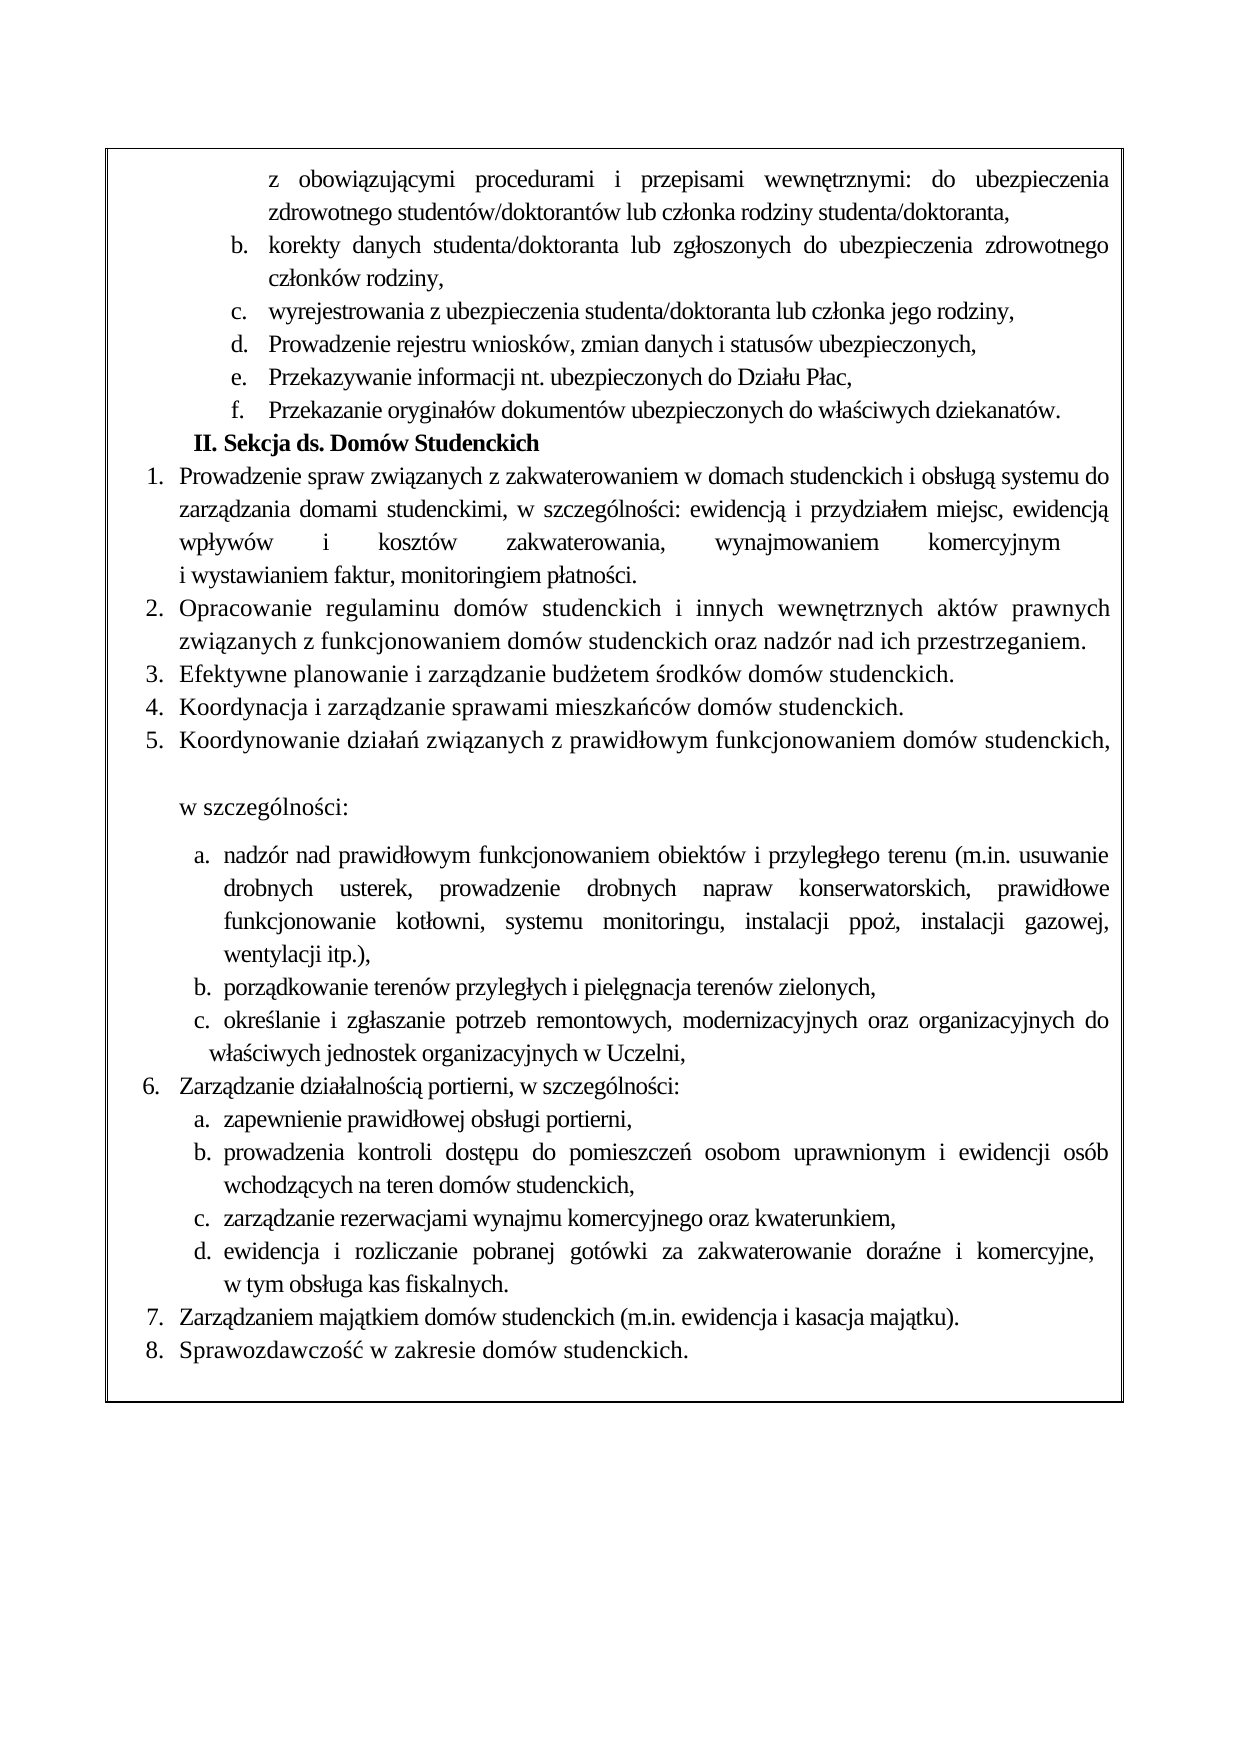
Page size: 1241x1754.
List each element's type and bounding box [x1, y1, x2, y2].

table_cell [108, 149, 1121, 1401]
